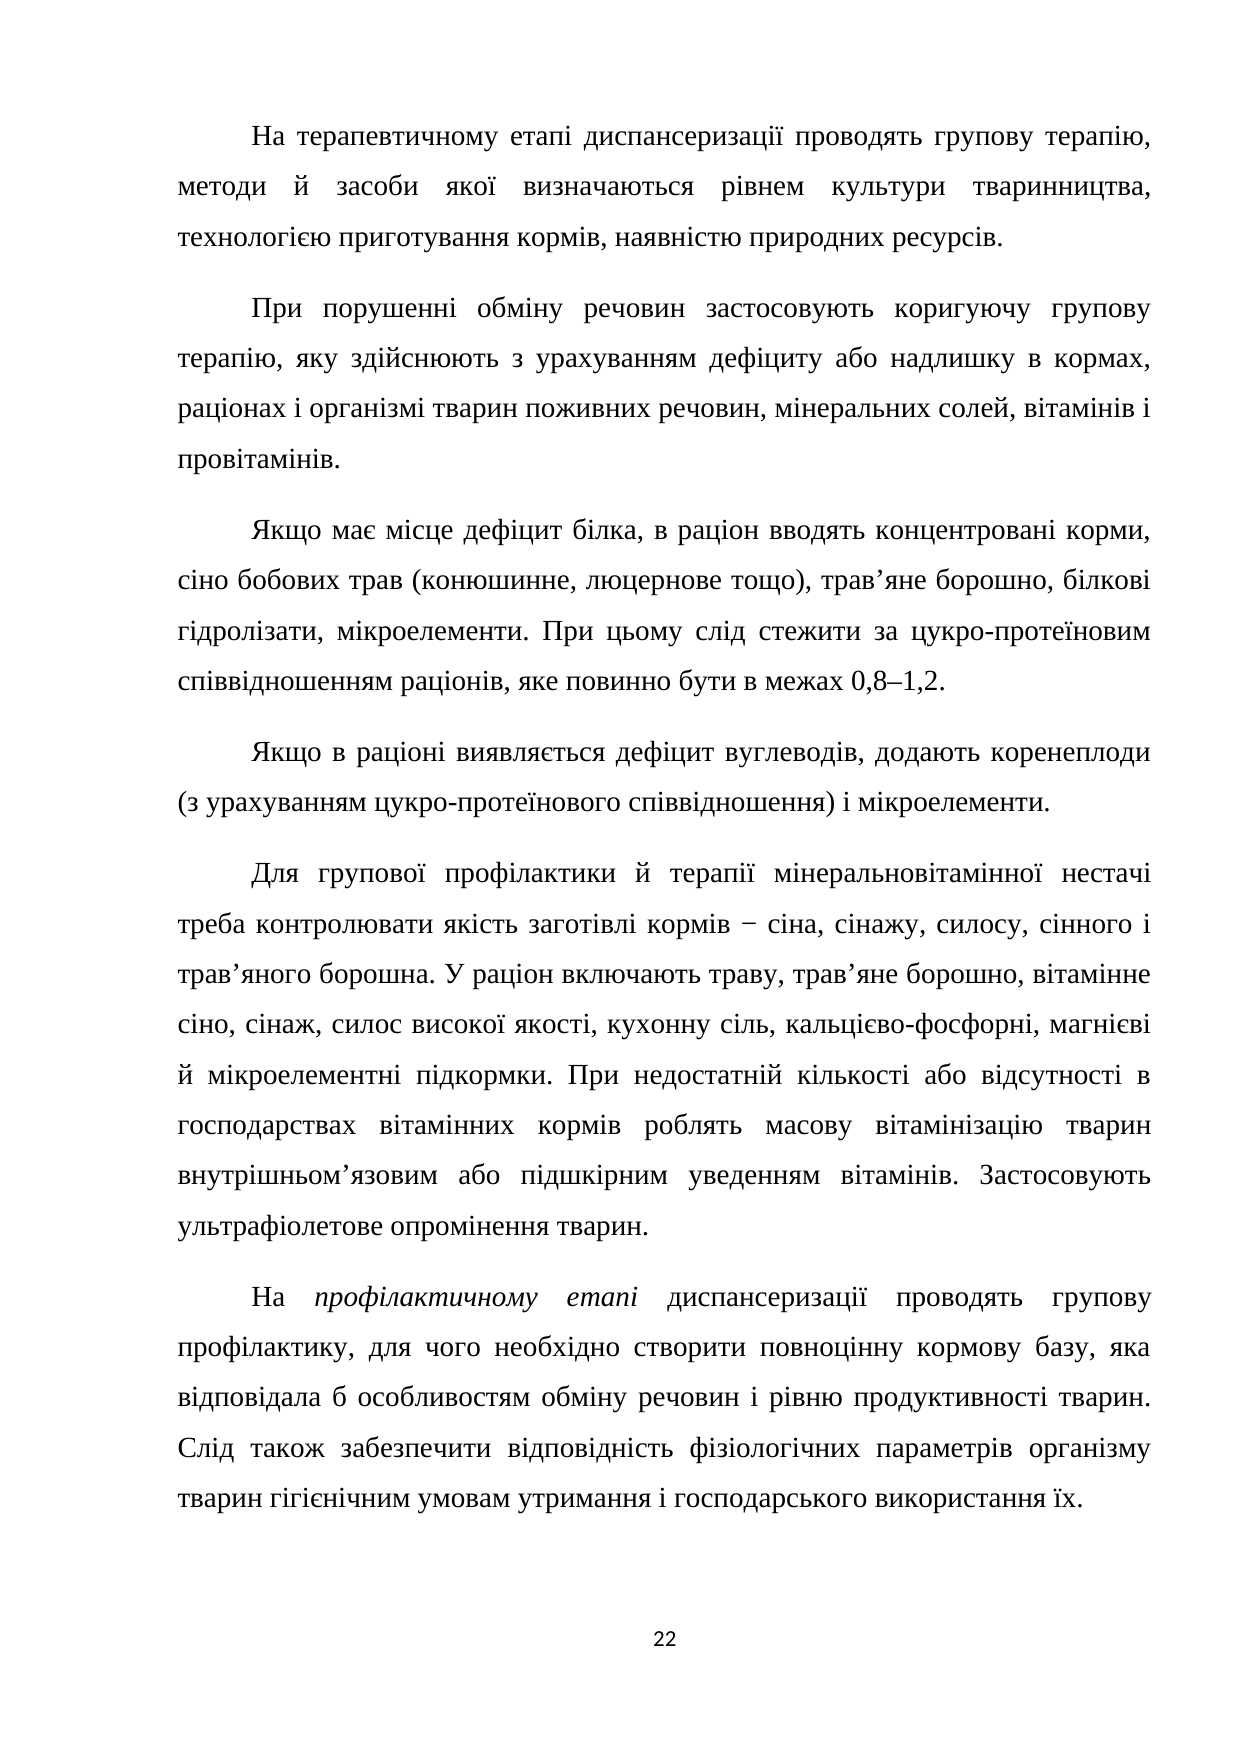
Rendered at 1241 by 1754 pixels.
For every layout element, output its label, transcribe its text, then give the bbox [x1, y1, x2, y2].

text На терапевтичному етапі диспансеризації проводять групову терапію, методи й засоби якої визначаються рівнем культури тваринництва, технологією приготування кормів, наявністю природних ресурсів. [177, 118, 1152, 252]
text Для групової профілактики й терапії мінеральновітамінної нестачі треба контролювати якість заготівлі кормів − сіна, сінажу, силосу, сінного і трав’яного борошна. У раціон включають траву, трав’яне борошно, вітамінне сіно, сінаж, силос високої якості, кухонну сіль, кальцієво-фосфорні, магнієві й мікроелементні підкормки. При недостатній кількості або відсутності в господарствах вітамінних кормів роблять масову вітамінізацію тварин внутрішньом’язовим або підшкірним уведенням вітамінів. Застосовують ультрафіолетове опромінення тварин. [177, 856, 1152, 1241]
text На профілактичному етапі диспансеризації проводять групову профілактику, для чого необхідно створити повноцінну кормову базу, яка відповідала б особливостям обміну речовин і рівню продуктивності тварин. Слід також забезпечити відповідність фізіологічних параметрів організму тварин гігієнічним умовам утримання і господарського використання їх. [177, 1279, 1152, 1514]
text При порушенні обміну речовин застосовують коригуючу групову терапію, яку здійснюють з урахуванням дефіциту або надлишку в кормах, раціонах і організмі тварин поживних речовин, мінеральних солей, вітамінів і провітамінів. [177, 290, 1152, 474]
text Якщо в раціоні виявляється дефіцит вуглеводів, додають коренеплоди (з урахуванням цукро-протеїнового співвідношення) і мікроелементи. [177, 734, 1152, 818]
text Якщо має місце дефіцит білка, в раціон вводять концентровані корми, сіно бобових трав (конюшинне, люцернове тощо), трав’яне борошно, білкові гідролізати, мікроелементи. При цьому слід стежити за цукро-протеїновим співвідношенням раціонів, яке повинно бути в межах 0,8–1,2. [177, 512, 1152, 696]
